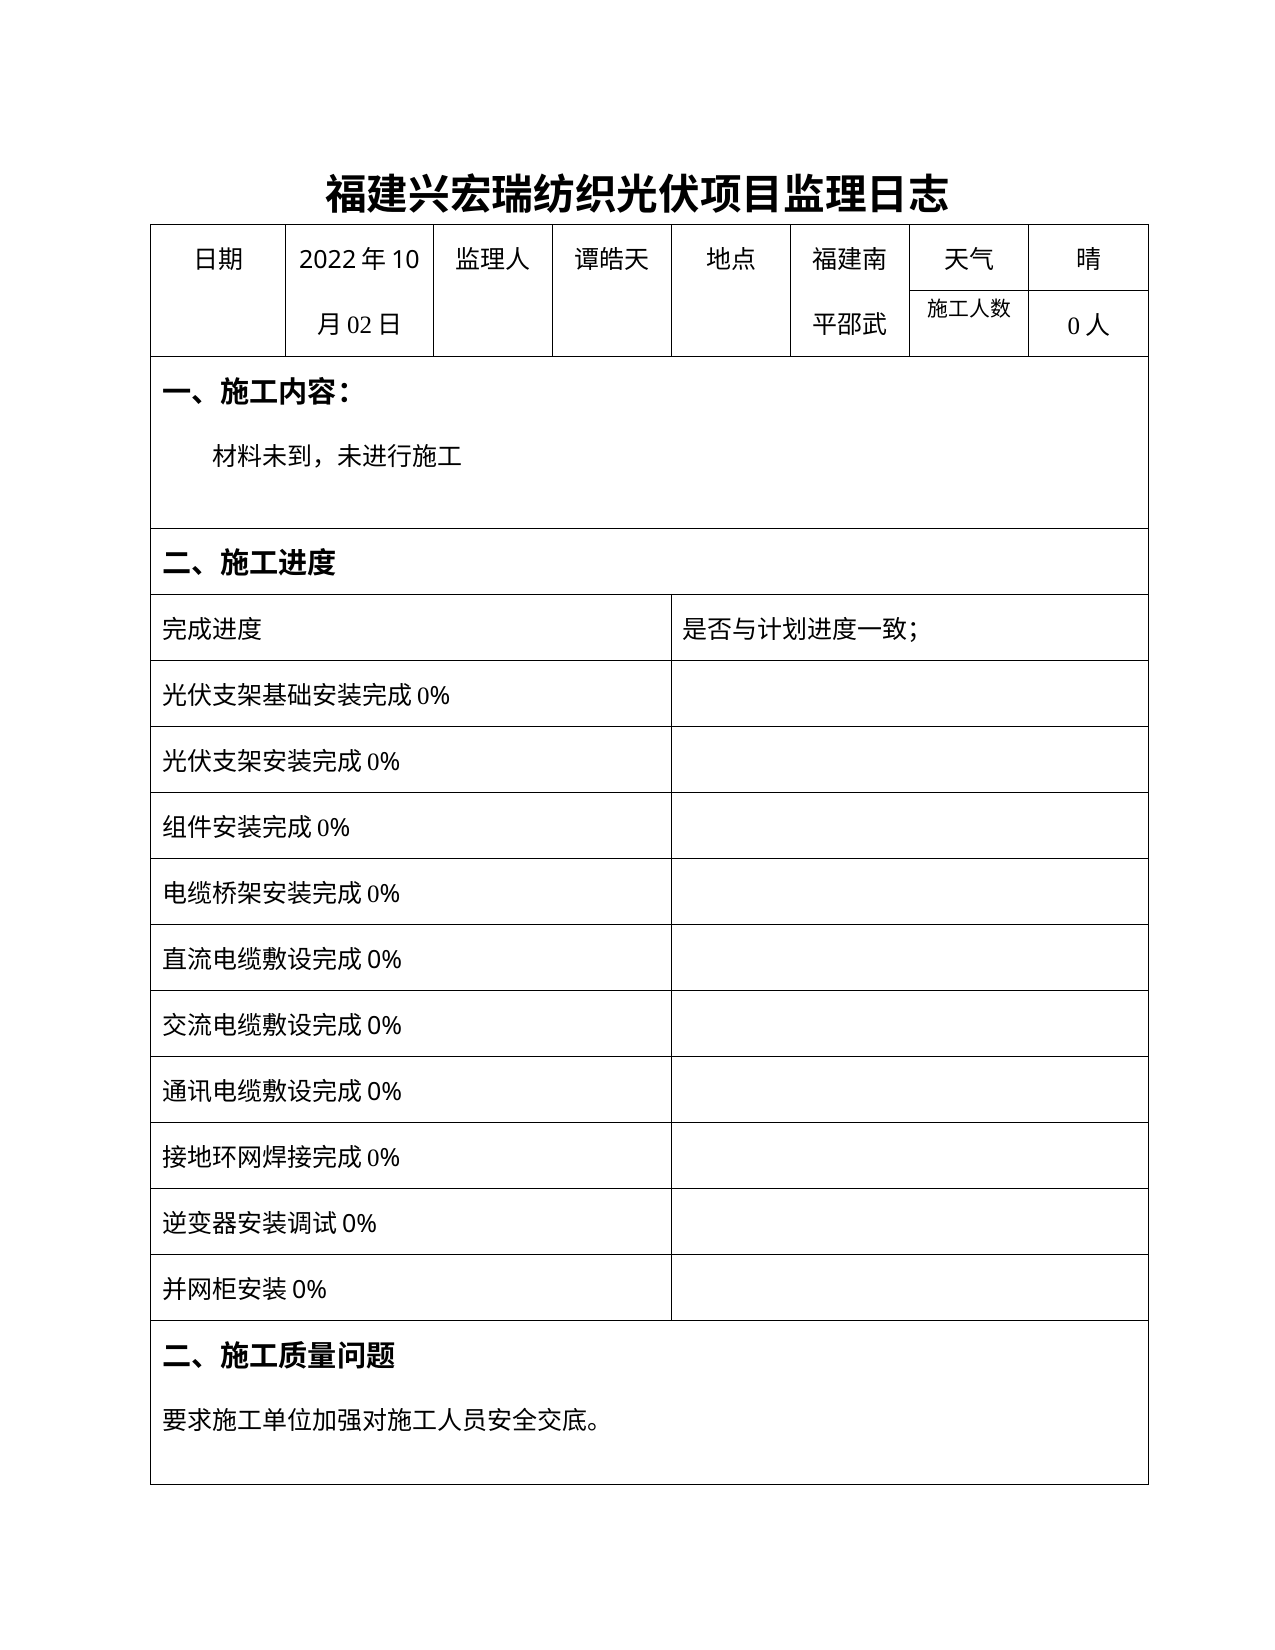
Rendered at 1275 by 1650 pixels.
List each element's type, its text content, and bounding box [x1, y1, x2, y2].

table_cell 二、施工进度 [151, 529, 1148, 594]
table_cell 0人 [1029, 291, 1148, 356]
table_cell 施工人数 [910, 291, 1028, 356]
table_cell 直流电缆敷设完成0% [151, 925, 671, 990]
table_header 日期 [151, 225, 285, 356]
table_cell 是否与计划进度一致； [672, 595, 1148, 660]
table_cell 光伏支架安装完成0% [151, 727, 671, 792]
table_cell 组件安装完成0% [151, 793, 671, 858]
table_cell 逆变器安装调试0% [151, 1189, 671, 1254]
table_header 监理人 [434, 225, 552, 356]
table_cell [672, 793, 1148, 858]
table_header 地点 [672, 225, 790, 356]
table_cell [672, 1255, 1148, 1320]
table_cell [672, 1057, 1148, 1122]
table_cell 通讯电缆敷设完成0% [151, 1057, 671, 1122]
table_cell 完成进度 [151, 595, 671, 660]
table_header 2022年10月02日 [286, 225, 433, 356]
table_cell [672, 1189, 1148, 1254]
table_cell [151, 1321, 1148, 1484]
table_header 晴 [1029, 225, 1148, 290]
table_header 福建南平邵武 [791, 225, 909, 356]
table_cell [672, 991, 1148, 1056]
table_header 谭皓天 [553, 225, 671, 356]
table_cell [672, 661, 1148, 726]
table_cell 并网柜安装0% [151, 1255, 671, 1320]
table_cell 施工内容： 材料未到，未进行施工 [151, 357, 1148, 528]
table_cell 光伏支架基础安装完成0% [151, 661, 671, 726]
table_cell [672, 859, 1148, 924]
table_cell 交流电缆敷设完成0% [151, 991, 671, 1056]
table_cell [672, 925, 1148, 990]
table_cell 接地环网焊接完成0% [151, 1123, 671, 1188]
table_cell [672, 727, 1148, 792]
table_header 天气 [910, 225, 1028, 290]
table_cell 电缆桥架安装完成0% [151, 859, 671, 924]
text 福建兴宏瑞纺织光伏项目监理日志 [150, 159, 1125, 224]
table_cell [672, 1123, 1148, 1188]
